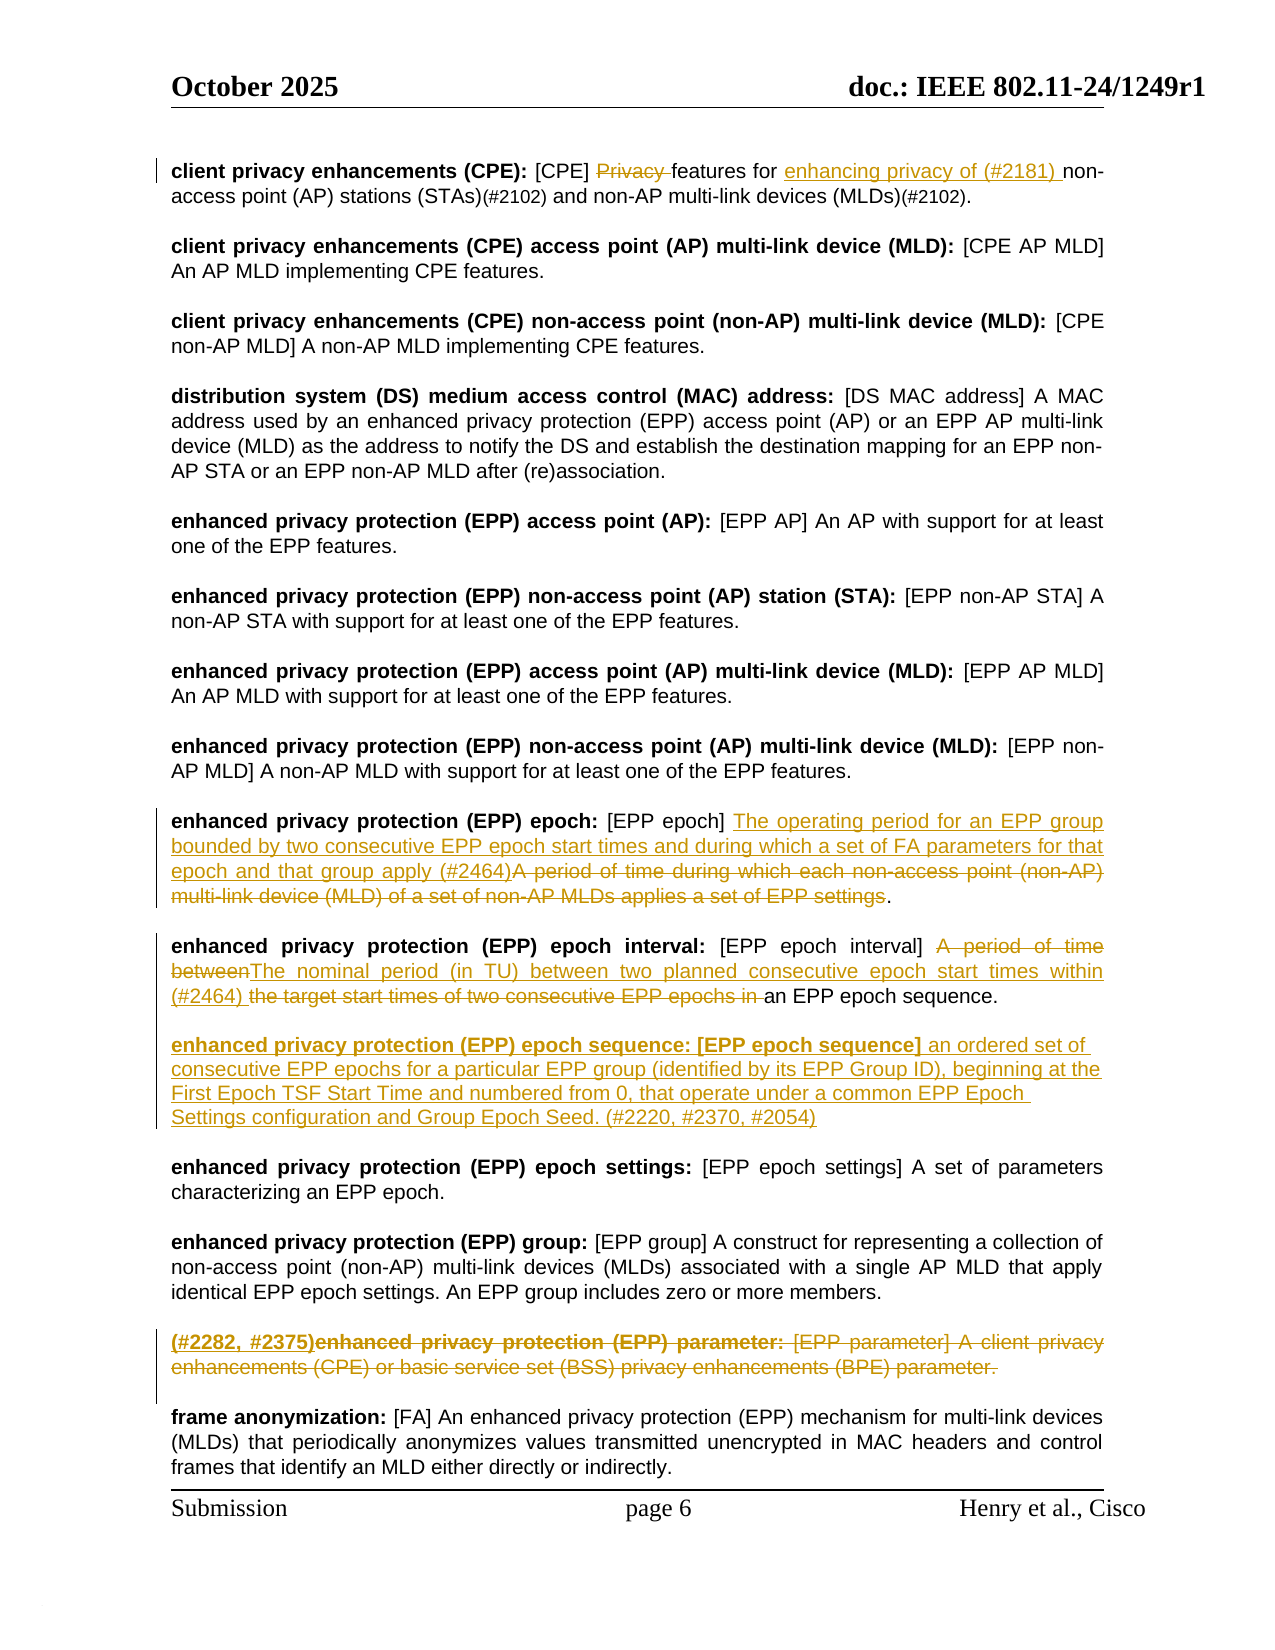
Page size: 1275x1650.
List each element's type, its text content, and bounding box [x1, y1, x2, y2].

text enhanced privacy protection (EPP) epoch settings: [EPP epoch settings] A set of parameters characterizing an EPP epoch. [171, 1154, 1104, 1204]
text enhanced privacy protection (EPP) access point (AP) multi-link device (MLD): [EPP AP MLD] An AP MLD with support for at least one of the EPP features. [171, 658, 1104, 708]
text enhanced privacy protection (EPP) non-access point (AP) multi-link device (MLD): [EPP non-AP MLD] A non-AP MLD with support for at least one of the EPP features. [171, 733, 1104, 783]
text frame anonymization: [FA] An enhanced privacy protection (EPP) mechanism for multi-link devices (MLDs) that periodically anonymizes values transmitted unencrypted in MAC headers and control frames that identify an MLD either directly or indirectly. [171, 1404, 1104, 1479]
text client privacy enhancements (CPE) access point (AP) multi-link device (MLD): [CPE AP MLD] An AP MLD implementing CPE features. [171, 233, 1104, 283]
text enhanced privacy protection (EPP) non-access point (AP) station (STA): [EPP non-AP STA] A non-AP STA with support for at least one of the EPP features. [171, 583, 1104, 633]
text client privacy enhancements (CPE) non-access point (non-AP) multi-link device (MLD): [CPE non-AP MLD] A non-AP MLD implementing CPE features. [171, 308, 1104, 358]
text enhanced privacy protection (EPP) group: [EPP group] A construct for representing a collection of non-access point (non-AP) multi-link devices (MLDs) associated with a single AP MLD that apply identical EPP epoch settings. An EPP group includes zero or more members. [171, 1229, 1104, 1304]
text enhanced privacy protection (EPP) epoch interval: [EPP epoch interval] an EPP epoch sequence. [171, 933, 1104, 1008]
text enhanced privacy protection (EPP) epoch: [EPP epoch] . [171, 808, 1104, 855]
text enhanced privacy protection (EPP) access point (AP): [EPP AP] An AP with support for at least one of the EPP features. [171, 508, 1104, 558]
text distribution system (DS) medium access control (MAC) address: [DS MAC address] A MAC address used by an enhanced privacy protection (EPP) access point (AP) or an EPP AP multi-link device (MLD) as the address to notify the DS and establish the destination mapping for an EPP non-AP STA or an EPP non-AP MLD after (re)association. [171, 383, 1104, 483]
text client privacy enhancements (CPE): [CPE] features for non-access point (AP) stations (STAs)(#2102) and non-AP multi-link devices (MLDs)(#2102). [171, 158, 1104, 208]
text enhanced privacy protection (EPP) epoch: [EPP epoch] . [171, 856, 1104, 908]
